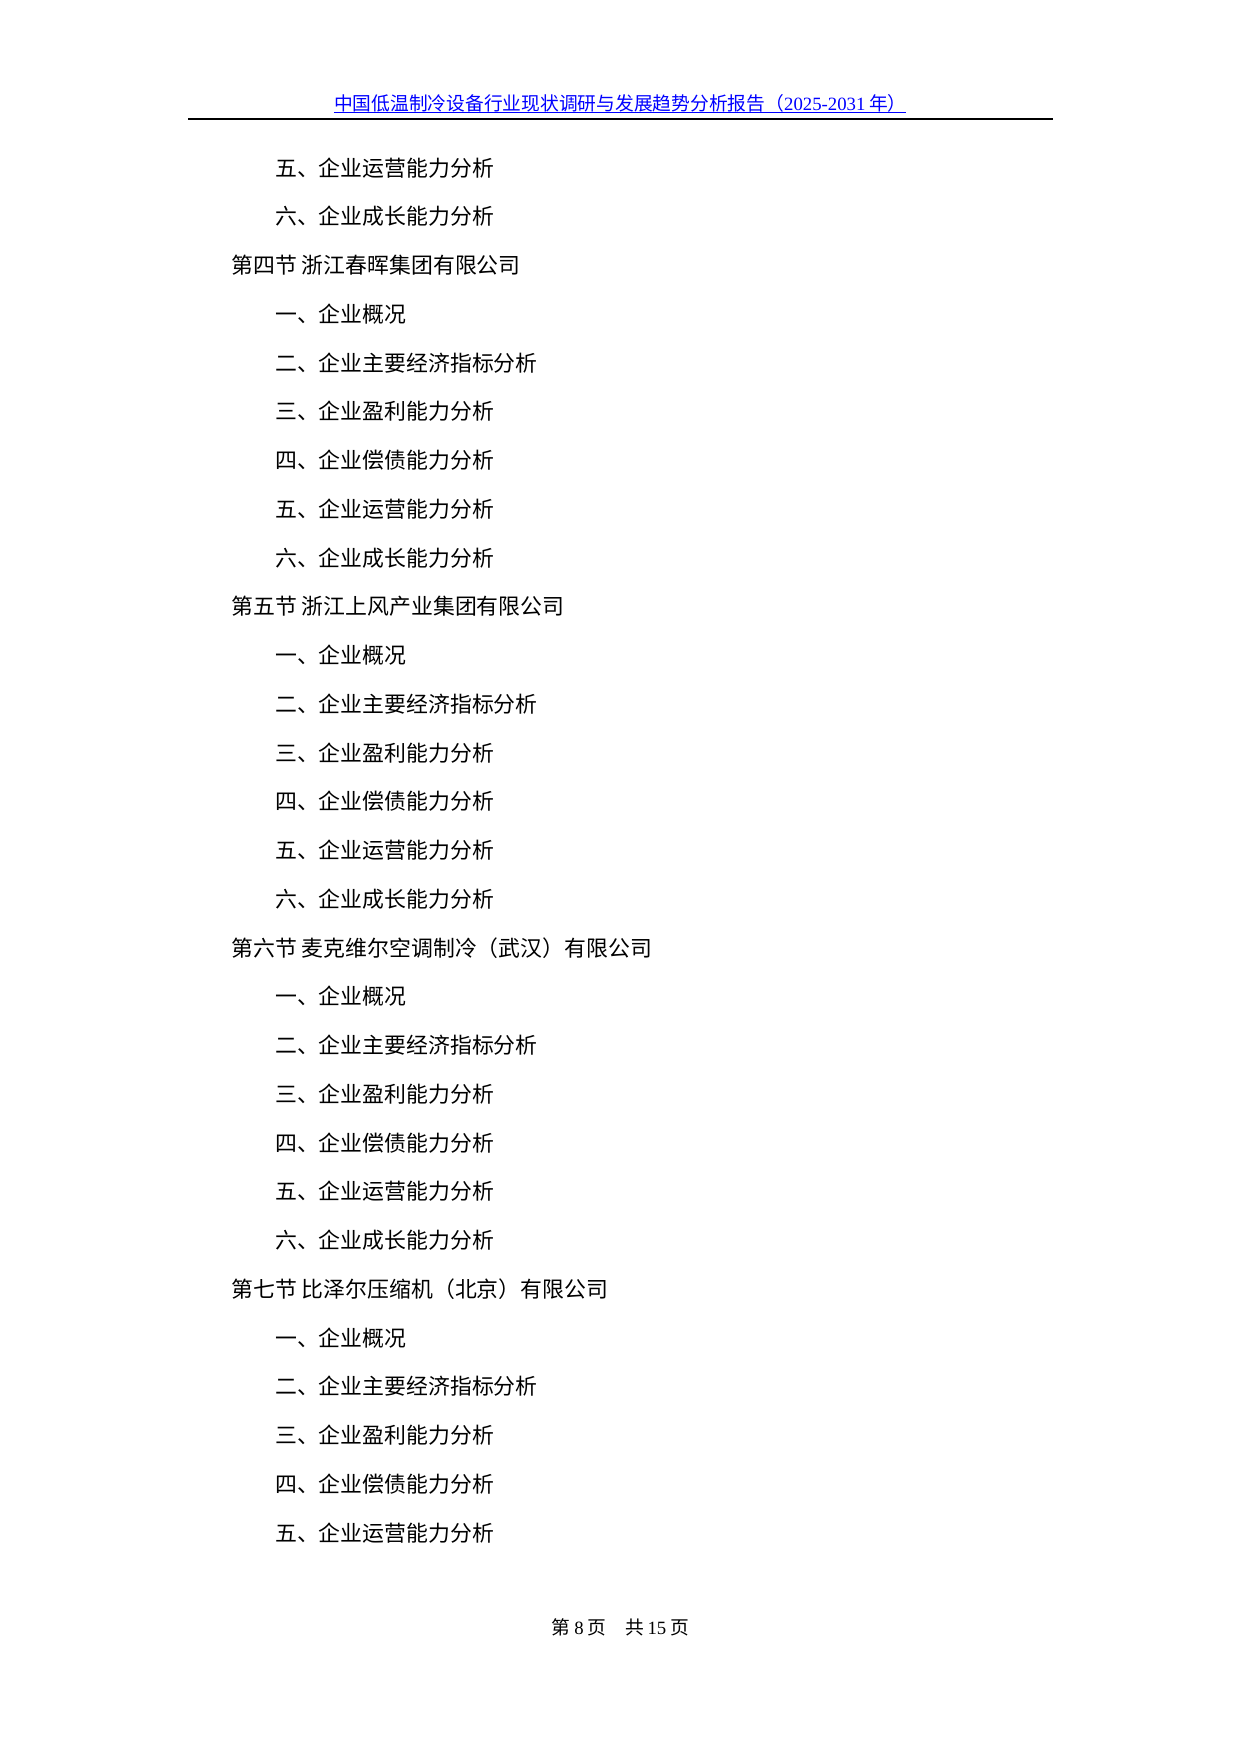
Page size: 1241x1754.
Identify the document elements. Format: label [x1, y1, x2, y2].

text [187, 150, 1053, 1548]
